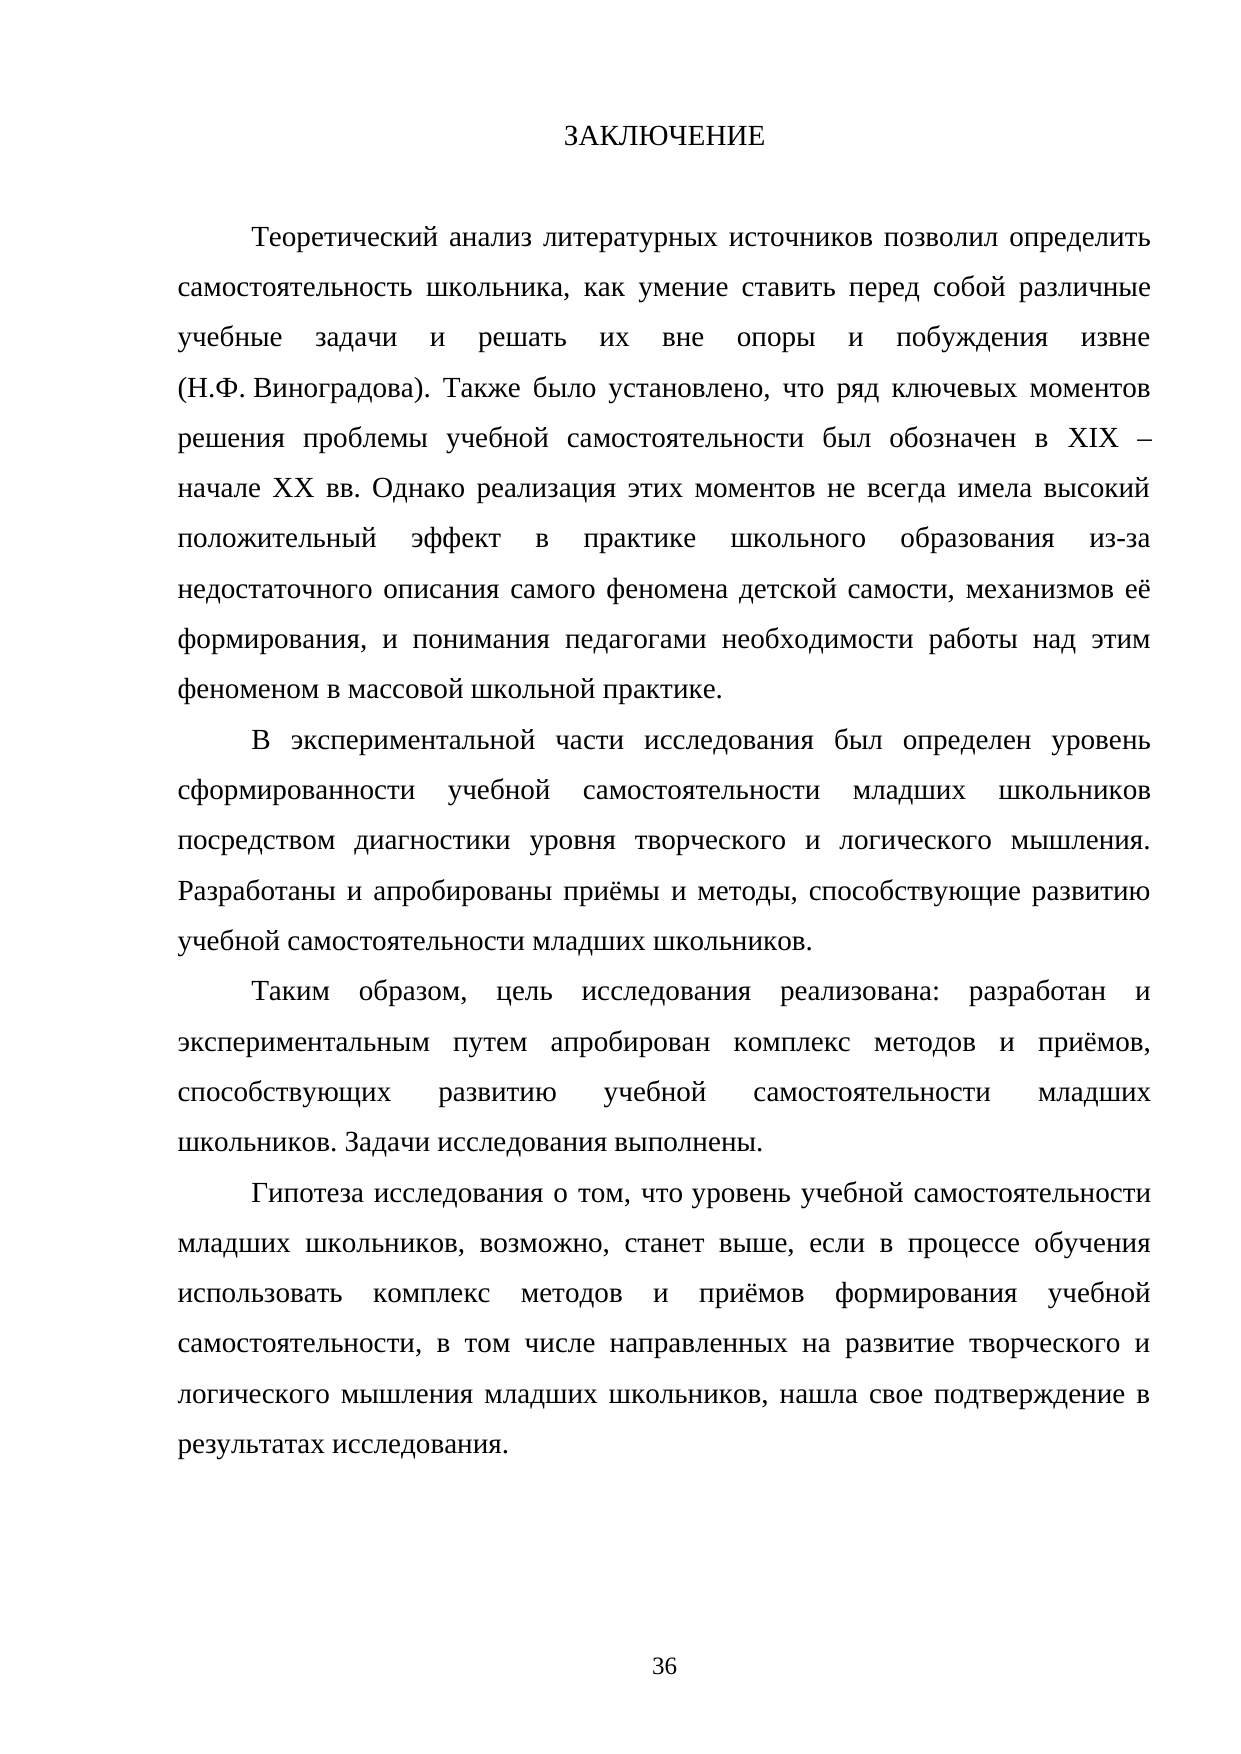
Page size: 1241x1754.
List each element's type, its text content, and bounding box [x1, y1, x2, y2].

text Гипотеза исследования о том, что уровень учебной самостоятельности младших школьников, возможно, станет выше, если в процессе обучения использовать комплекс методов и приёмов формирования учебной самостоятельности, в том числе направленных на развитие творческого и логического мышления младших школьников, нашла свое подтверждение в результатах исследования. [177, 1175, 1152, 1460]
text В экспериментальной части исследования был определен уровень сформированности учебной самостоятельности младших школьников посредством диагностики уровня творческого и логического мышления. Разработаны и апробированы приёмы и методы, способствующие развитию учебной самостоятельности младших школьников. [177, 722, 1152, 957]
text Таким образом, цель исследования реализована: разработан и экспериментальным путем апробирован комплекс методов и приёмов, способствующих развитию учебной самостоятельности младших школьников. Задачи исследования выполнены. [177, 973, 1152, 1158]
text ЗАКЛЮЧЕНИЕ [177, 118, 1152, 152]
text Теоретический анализ литературных источников позволил определить самостоятельность школьника, как умение ставить перед собой различные учебные задачи и решать их вне опоры и побуждения извне (Н.Ф. Виноградова). Также было установлено, что ряд ключевых моментов решения проблемы учебной самостоятельности был обозначен в XIХ – начале ХХ вв. Однако реализация этих моментов не всегда имела высокий положительный эффект в практике школьного образования из-за недостаточного описания самого феномена детской самости, механизмов её формирования, и понимания педагогами необходимости работы над этим феноменом в массовой школьной практике. [177, 219, 1152, 705]
